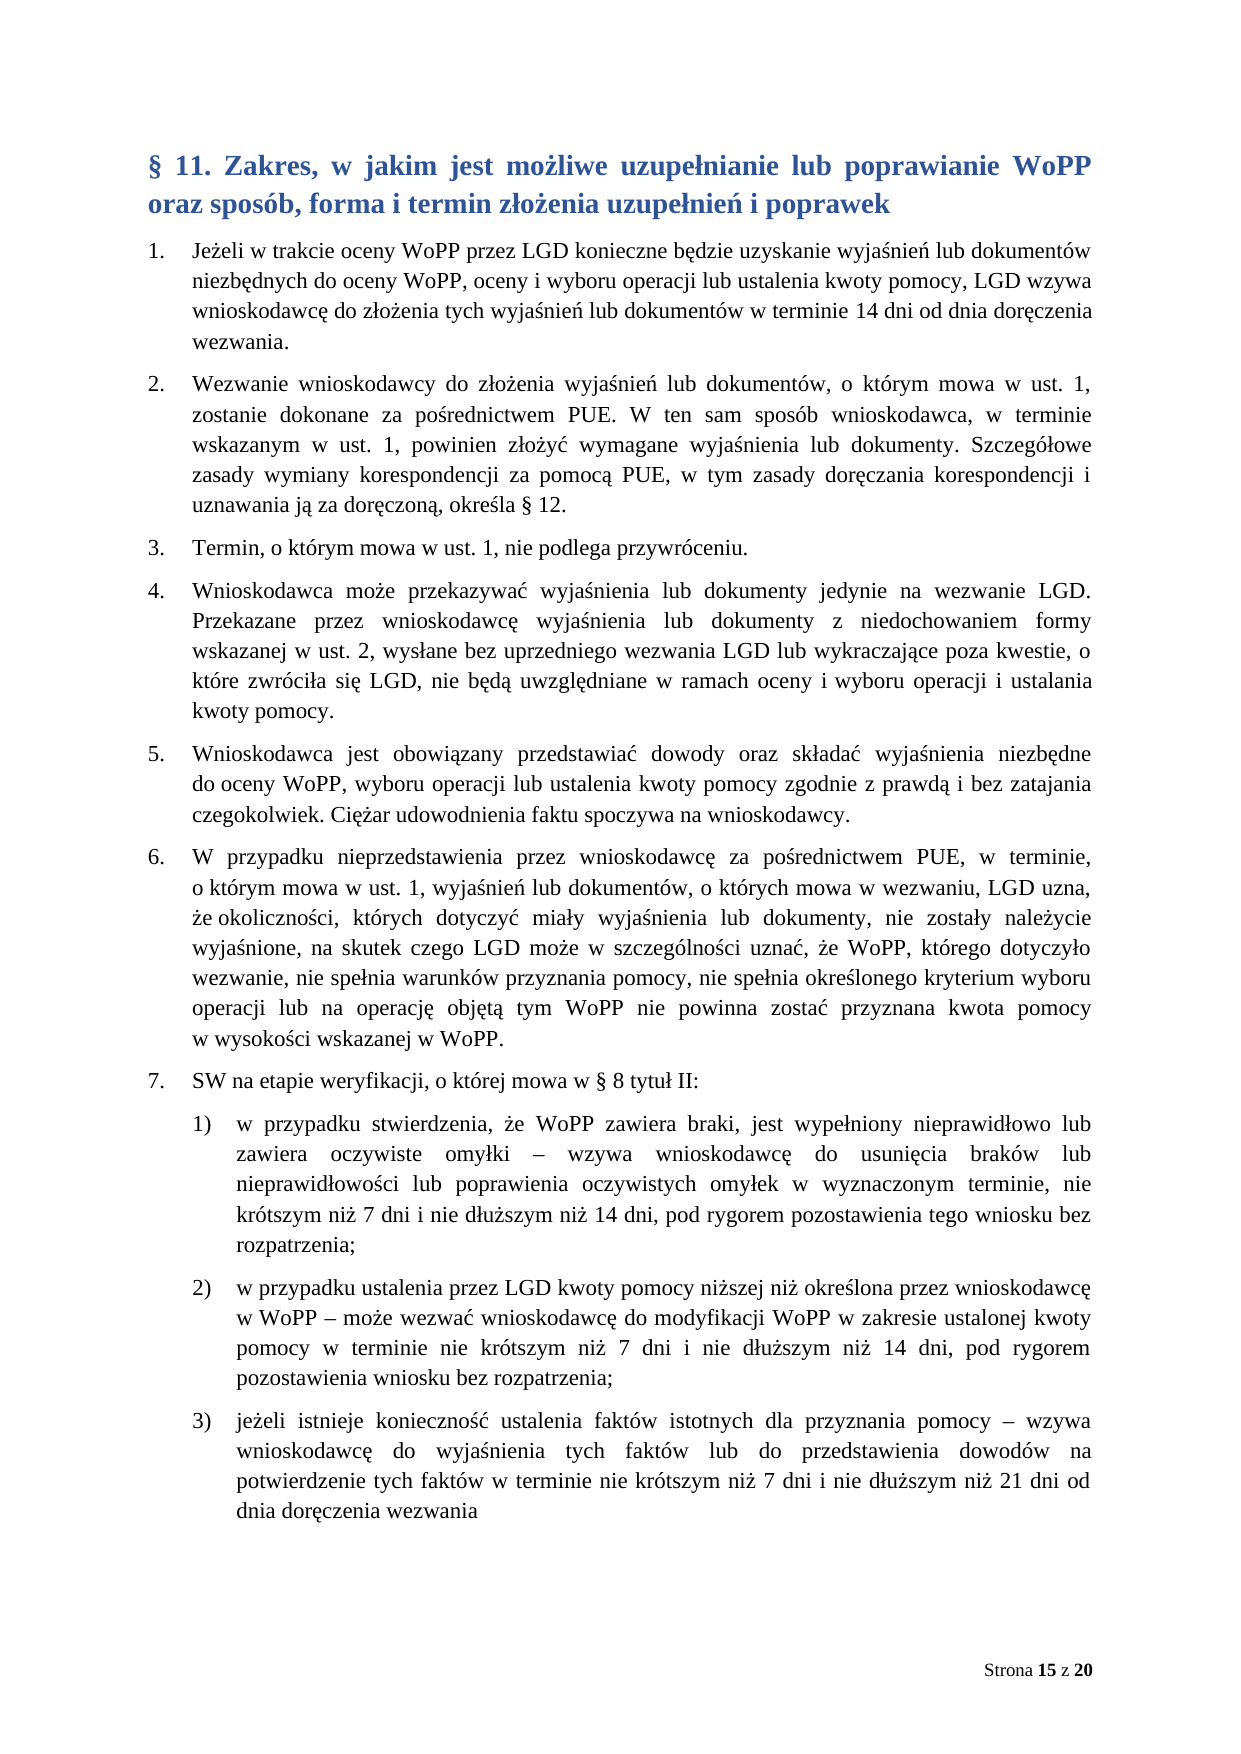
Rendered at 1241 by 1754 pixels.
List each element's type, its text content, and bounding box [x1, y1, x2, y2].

text § 11. Zakres, w jakim jest możliwe uzupełnianie lub poprawianie WoPP oraz sposób, forma i termin złożenia uzupełnień i poprawek [148, 148, 1093, 220]
list SW na etapie weryfikacji, o której mowa w § 8 tytuł II: [148, 1067, 1093, 1094]
list Wnioskodawca może przekazywać wyjaśnienia lub dokumenty jedynie na wezwanie LGD. Przekazane przez wnioskodawcę wyjaśnienia lub dokumenty z niedochowaniem formy wskazanej w ust. 2, wysłane bez uprzedniego wezwania LGD lub wykraczające poza kwestie, o które zwróciła się LGD, nie będą uwzględniane w ramach oceny i wyboru operacji i ustalania kwoty pomocy. [148, 577, 1093, 724]
list w przypadku stwierdzenia, że WoPP zawiera braki, jest wypełniony nieprawidłowo lub zawiera oczywiste omyłki – wzywa wnioskodawcę do usunięcia braków lub nieprawidłowości lub poprawienia oczywistych omyłek w wyznaczonym terminie, nie krótszym niż 7 dni i nie dłuższym niż 14 dni, pod rygorem pozostawienia tego wniosku bez rozpatrzenia; [192, 1110, 1093, 1257]
list W przypadku nieprzedstawienia przez wnioskodawcę za pośrednictwem PUE, w terminie, o którym mowa w ust. 1, wyjaśnień lub dokumentów, o których mowa w wezwaniu, LGD uzna, że okoliczności, których dotyczyć miały wyjaśnienia lub dokumenty, nie zostały należycie wyjaśnione, na skutek czego LGD może w szczególności uznać, że WoPP, którego dotyczyło wezwanie, nie spełnia warunków przyznania pomocy, nie spełnia określonego kryterium wyboru operacji lub na operację objętą tym WoPP nie powinna zostać przyznana kwota pomocy w wysokości wskazanej w WoPP. [148, 843, 1093, 1051]
list Jeżeli w trakcie oceny WoPP przez LGD konieczne będzie uzyskanie wyjaśnień lub dokumentów niezbędnych do oceny WoPP, oceny i wyboru operacji lub ustalenia kwoty pomocy, LGD wzywa wnioskodawcę do złożenia tych wyjaśnień lub dokumentów w terminie 14 dni od dnia doręczenia wezwania. [148, 237, 1093, 354]
list w przypadku ustalenia przez LGD kwoty pomocy niższej niż określona przez wnioskodawcę w WoPP – może wezwać wnioskodawcę do modyfikacji WoPP w zakresie ustalonej kwoty pomocy w terminie nie krótszym niż 7 dni i nie dłuższym niż 14 dni, pod rygorem pozostawienia wniosku bez rozpatrzenia; [192, 1274, 1093, 1391]
list jeżeli istnieje konieczność ustalenia faktów istotnych dla przyznania pomocy – wzywa wnioskodawcę do wyjaśnienia tych faktów lub do przedstawienia dowodów na potwierdzenie tych faktów w terminie nie krótszym niż 7 dni i nie dłuższym niż 21 dni od dnia doręczenia wezwania [192, 1407, 1093, 1524]
list Wezwanie wnioskodawcy do złożenia wyjaśnień lub dokumentów, o którym mowa w ust. 1, zostanie dokonane za pośrednictwem PUE. W ten sam sposób wnioskodawca, w terminie wskazanym w ust. 1, powinien złożyć wymagane wyjaśnienia lub dokumenty. Szczegółowe zasady wymiany korespondencji za pomocą PUE, w tym zasady doręczania korespondencji i uznawania ją za doręczoną, określa § 12. [148, 371, 1093, 518]
list Wnioskodawca jest obowiązany przedstawiać dowody oraz składać wyjaśnienia niezbędne do oceny WoPP, wyboru operacji lub ustalenia kwoty pomocy zgodnie z prawdą i bez zatajania czegokolwiek. Ciężar udowodnienia faktu spoczywa na wnioskodawcy. [148, 740, 1093, 827]
list Termin, o którym mowa w ust. 1, nie podlega przywróceniu. [148, 534, 1093, 560]
